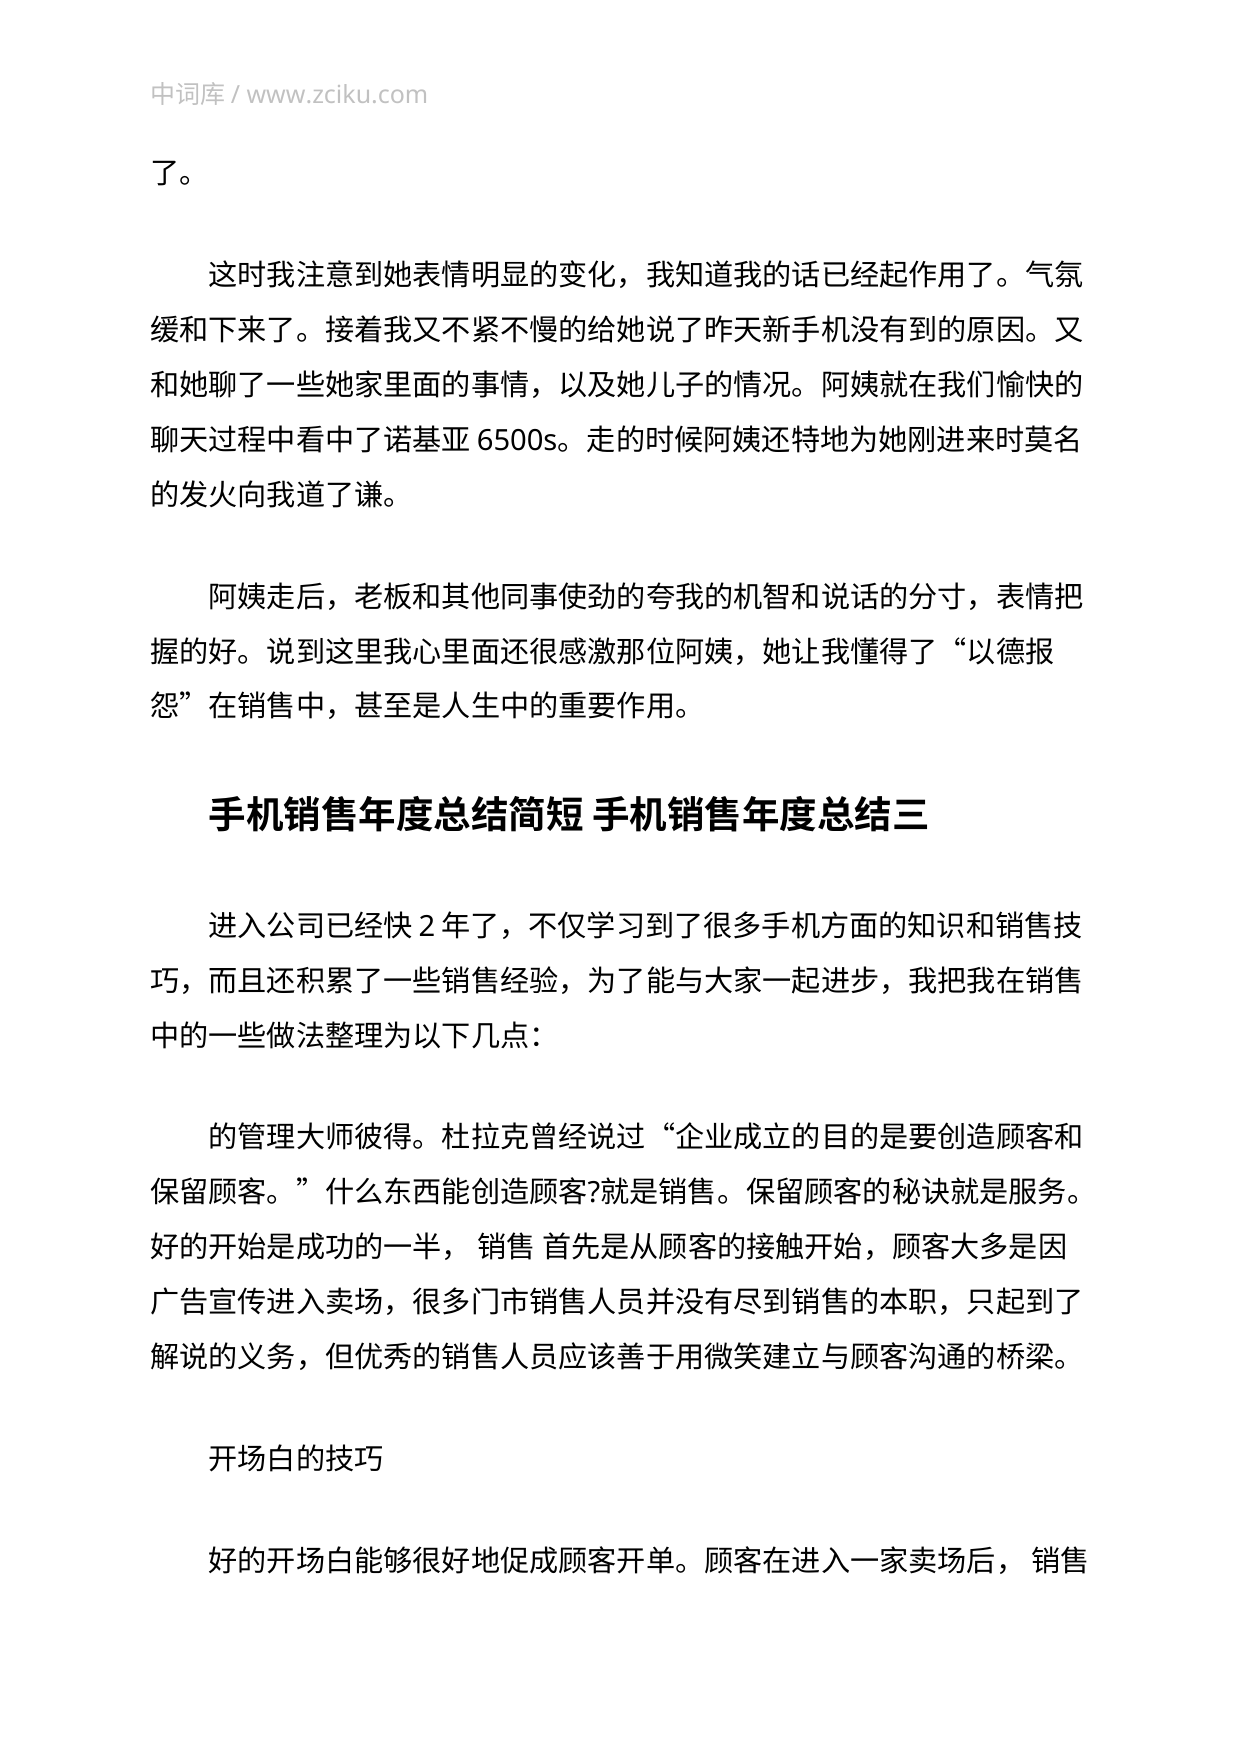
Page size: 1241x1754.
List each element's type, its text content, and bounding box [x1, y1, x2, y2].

text 的管理大师彼得。杜拉克曾经说过“企业成立的目的是要创造顾客和保留顾客。”什么东西能创造顾客?就是销售。保留顾客的秘诀就是服务。好的开始是成功的一半， 销售 首先是从顾客的接触开始，顾客大多是因广告宣传进入卖场，很多门市销售人员并没有尽到销售的本职，只起到了解说的义务，但优秀的销售人员应该善于用微笑建立与顾客沟通的桥梁。 [150, 1114, 1090, 1376]
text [150, 1537, 1090, 1579]
text 开场白的技巧 [150, 1435, 1090, 1478]
text 进入公司已经快2年了，不仅学习到了很多手机方面的知识和销售技巧，而且还积累了一些销售经验，为了能与大家一起进步，我把我在销售中的一些做法整理为以下几点： [150, 902, 1090, 1054]
text 阿姨走后，老板和其他同事使劲的夸我的机智和说话的分寸，表情把握的好。说到这里我心里面还很感激那位阿姨，她让我懂得了“以德报怨”在销售中，甚至是人生中的重要作用。 [150, 573, 1090, 725]
text 手机销售年度总结简短 手机销售年度总结三 [150, 785, 1090, 839]
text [150, 150, 1090, 192]
text 这时我注意到她表情明显的变化，我知道我的话已经起作用了。气氛缓和下来了。接着我又不紧不慢的给她说了昨天新手机没有到的原因。又和她聊了一些她家里面的事情，以及她儿子的情况。阿姨就在我们愉快的聊天过程中看中了诺基亚6500s。走的时候阿姨还特地为她刚进来时莫名的发火向我道了谦。 [150, 252, 1090, 514]
